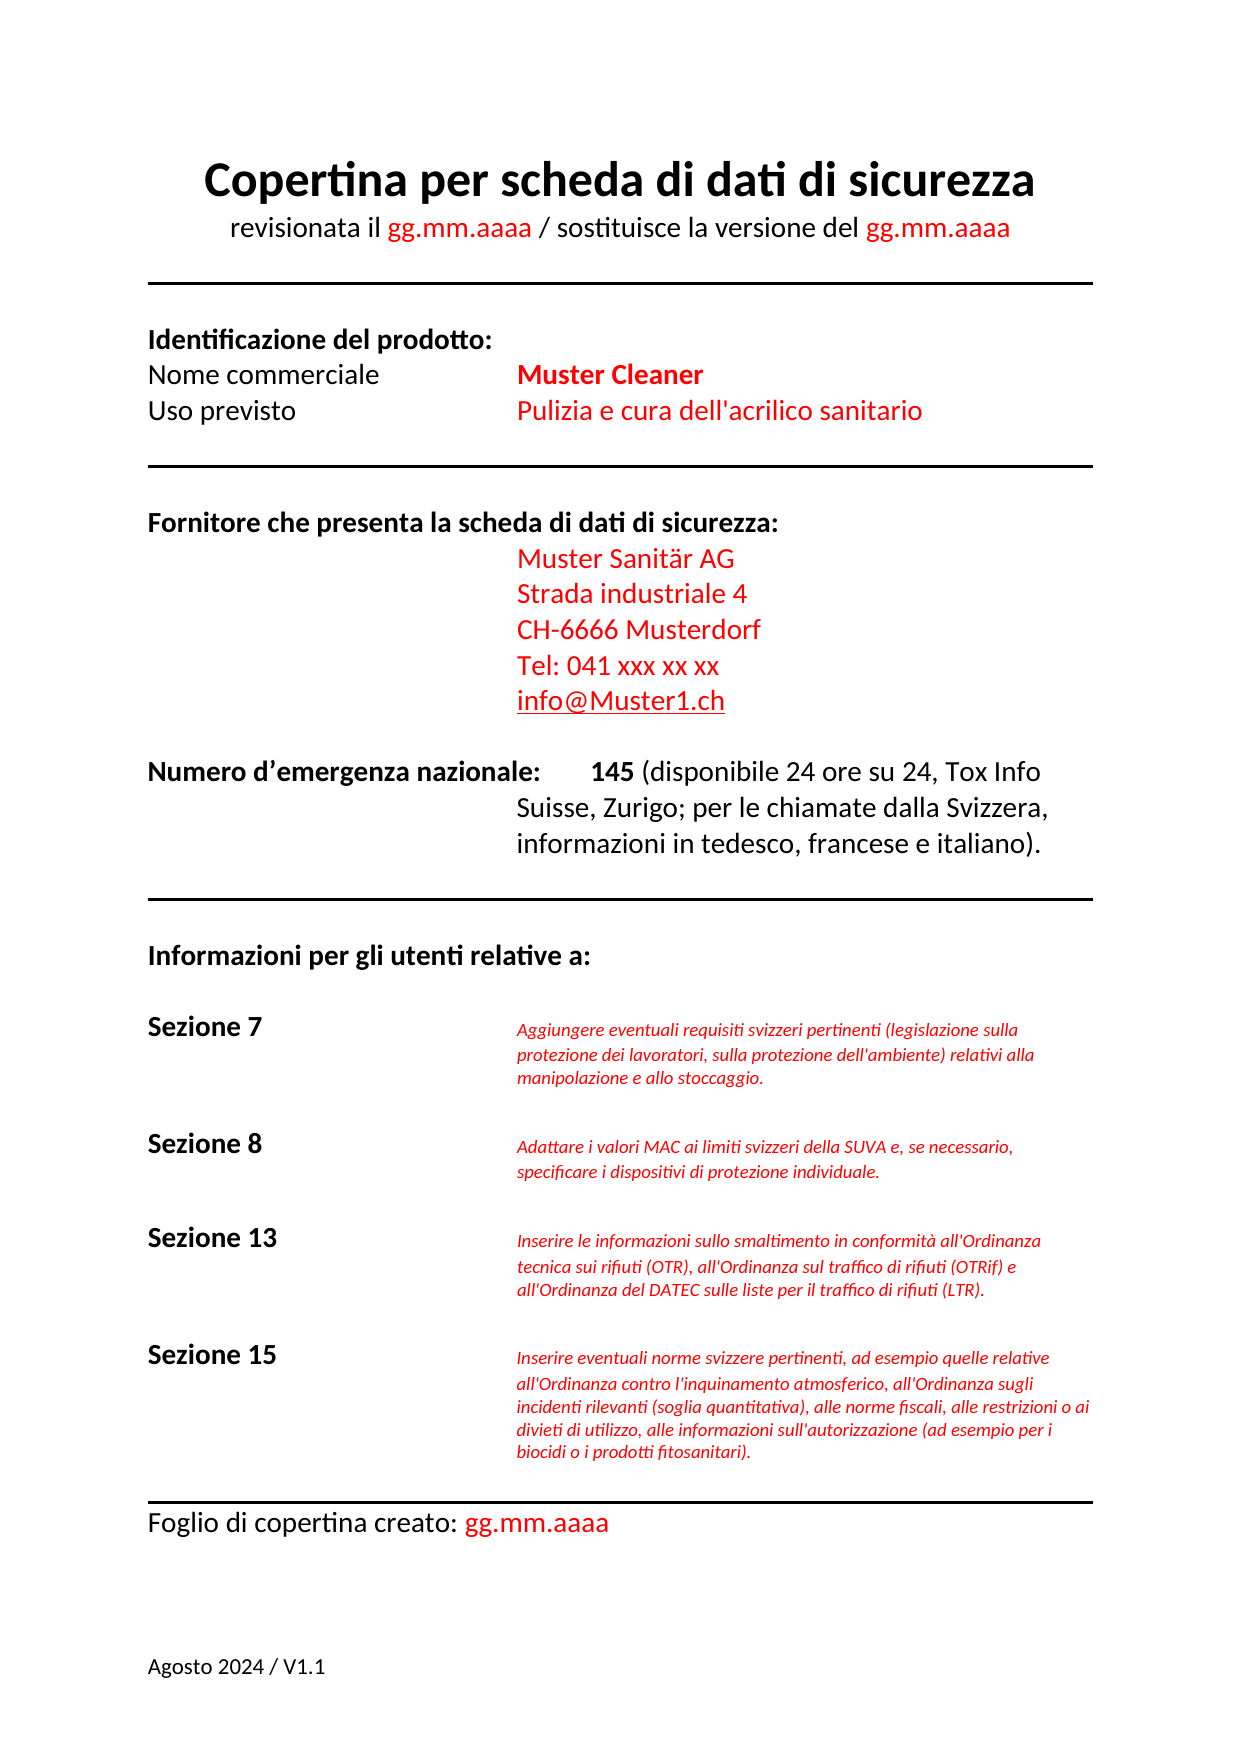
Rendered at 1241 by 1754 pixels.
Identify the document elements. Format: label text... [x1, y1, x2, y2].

text Uso previsto Pulizia e cura dell'acrilico sanitario [148, 392, 1093, 428]
text CH-6666 Musterdorf [148, 611, 1093, 647]
text Muster Sanitär AG [148, 540, 1093, 575]
text Identificazione del prodotto: [148, 321, 1093, 356]
text Sezione 13 Inserire le informazioni sullo smaltimento in conformità all'Ordinanza tecnica sui rifiuti (OTR), all'Ordinanza sul traffico di rifiuti (OTRif) e all'Ordinanza del DATEC sulle liste per il traffico di rifiuti (LTR). [148, 1219, 1093, 1301]
text Nome commerciale Muster Cleaner [148, 356, 1093, 392]
text Numero d’emergenza nazionale: 145 (disponibile 24 ore su 24, Tox Info Suisse, Zurigo; per le chiamate dalla Svizzera, informazioni in tedesco, francese e italiano). [147, 753, 1093, 860]
text Strada industriale 4 [148, 575, 1093, 611]
text Copertina per scheda di dati di sicurezza [148, 148, 1093, 209]
text Sezione 7 Aggiungere eventuali requisiti svizzeri pertinenti (legislazione sulla protezione dei lavoratori, sulla protezione dell'ambiente) relativi alla manipolazione e allo stoccaggio. [148, 1008, 1093, 1089]
text info@Muster1.ch [148, 682, 1093, 718]
text Sezione 8 Adattare i valori MAC ai limiti svizzeri della SUVA e, se necessario, specificare i dispositivi di protezione individuale. [148, 1125, 1093, 1184]
text revisionata il gg.mm.aaaa / sostituisce la versione del gg.mm.aaaa [148, 209, 1093, 244]
text Tel: 041 xxx xx xx [148, 647, 1093, 682]
text Fornitore che presenta la scheda di dati di sicurezza: [148, 504, 1093, 540]
text Sezione 15 Inserire eventuali norme svizzere pertinenti, ad esempio quelle relative all'Ordinanza contro l'inquinamento atmosferico, all'Ordinanza sugli incidenti rilevanti (soglia quantitativa), alle norme fiscali, alle restrizioni o ai divieti di utilizzo, alle informazioni sull'autorizzazione (ad esempio per i biocidi o i prodotti fitosanitari). [148, 1336, 1093, 1464]
text Informazioni per gli utenti relative a: [148, 937, 1093, 972]
text Foglio di copertina creato: gg.mm.aaaa [148, 1504, 1093, 1540]
